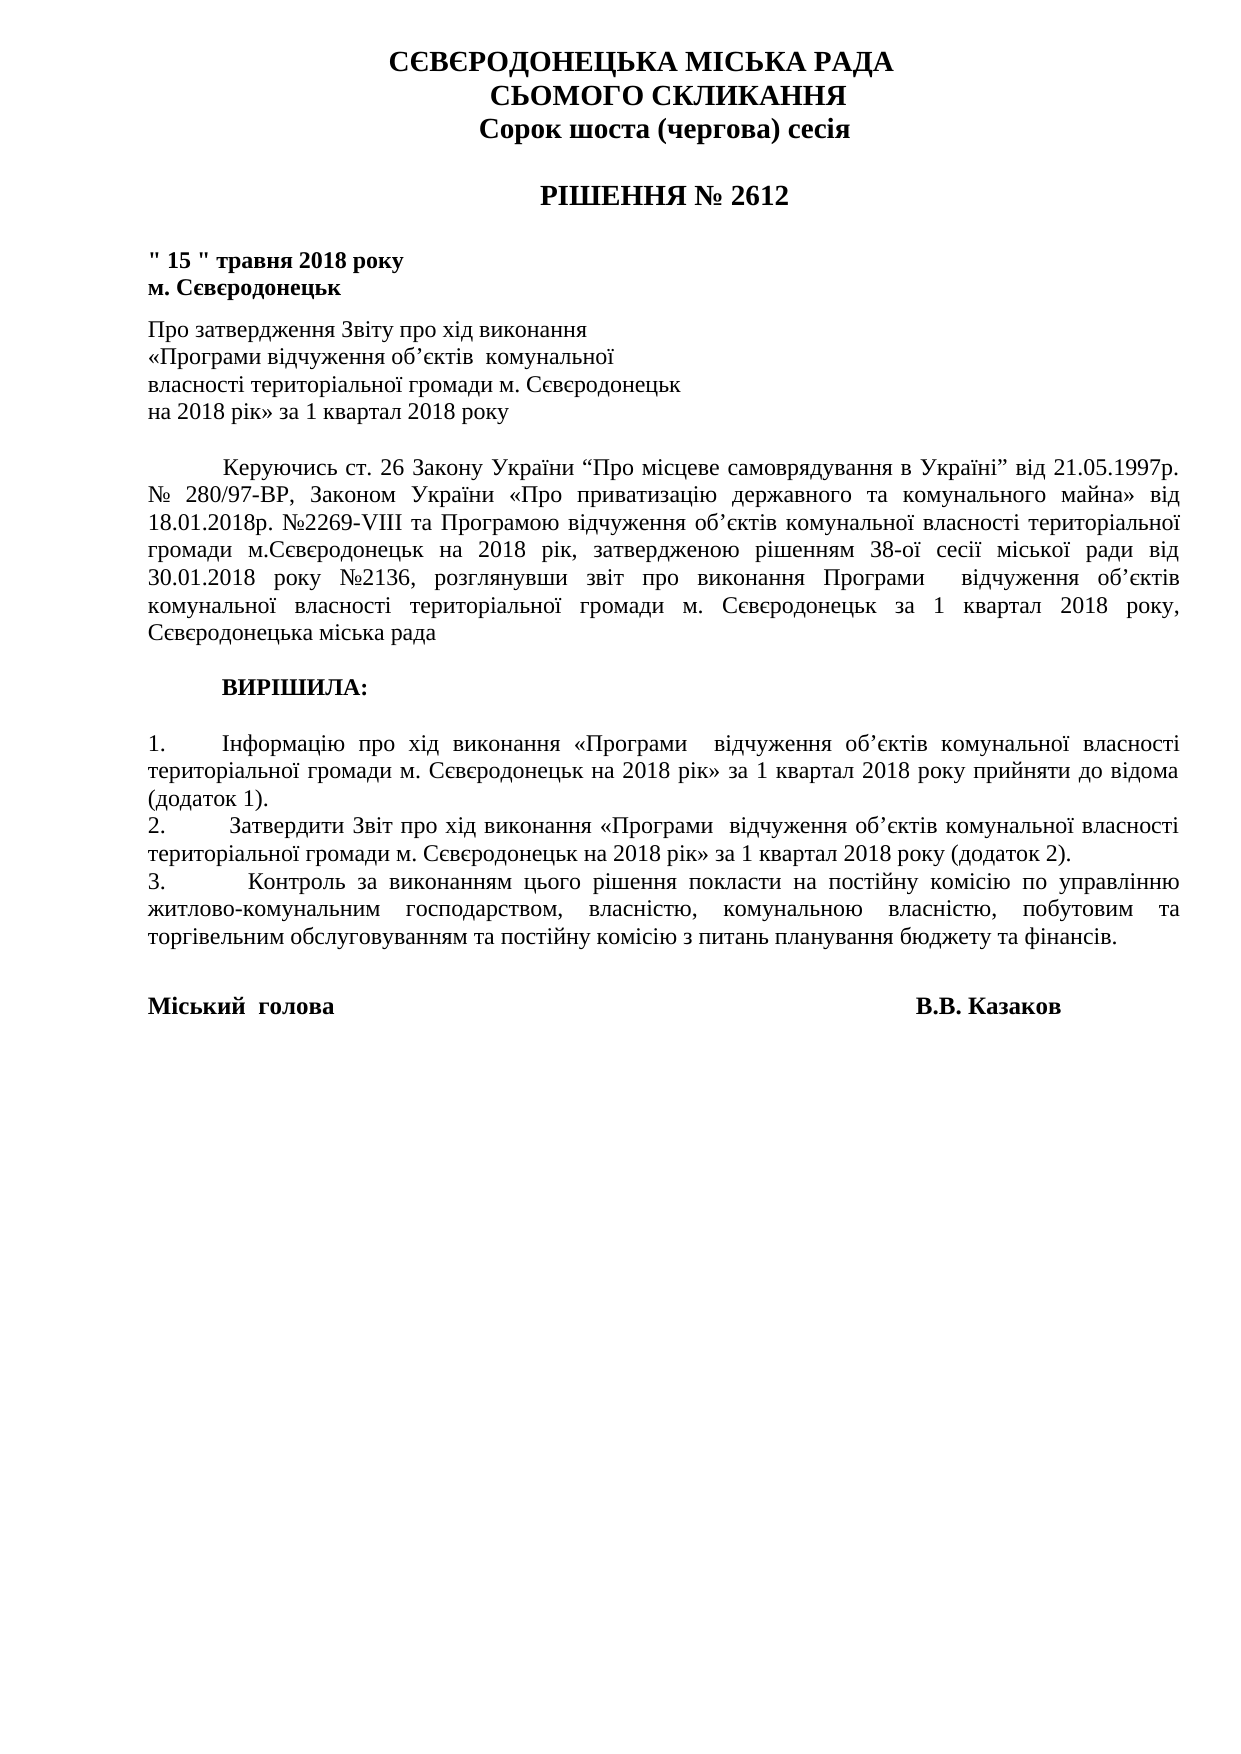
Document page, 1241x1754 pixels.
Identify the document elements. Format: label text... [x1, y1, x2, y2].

text м. Сєвєродонецьк [148, 273, 1181, 301]
text 2. Затвердити Звіт про хід виконання «Програми відчуження об’єктів комунальної власності територіальної громади м. Сєвєродонецьк на 2018 рік» за 1 квартал 2018 року (додаток 2). [148, 811, 1181, 867]
text Про затвердження Звіту про хід виконання [148, 314, 1181, 342]
text Керуючись ст. 26 Закону України “Про місцеве самоврядування в Україні” від 21.05.1997р. № 280/97-ВР, Законом України «Про приватизацію державного та комунального майна» від 18.01.2018р. №2269-VIII та Програмою відчуження об’єктів комунальної власності територіальної громади м.Сєвєродонецьк на 2018 рік, затвердженою рішенням 38-ої сесії міської ради від 30.01.2018 року №2136, розглянувши звіт про виконання Програми відчуження об’єктів комунальної власності територіальної громади м. Сєвєродонецьк за 1 квартал 2018 року, Сєвєродонецька мiська рада [148, 453, 1181, 646]
subtitle РIШЕННЯ № 2612 [148, 178, 1181, 212]
text «Програми відчуження об’єктів комунальної [148, 342, 1181, 370]
text власності територіальної громади м. Сєвєродонецьк [148, 370, 1181, 397]
text Сорок шоста (чергова) сесія [148, 111, 1181, 145]
text СЬОМОГО СКЛИКАННЯ [148, 78, 1181, 111]
text ВИРIШИЛА: [148, 673, 1181, 701]
text на 2018 рік» за 1 квартал 2018 року [148, 397, 1181, 425]
text СЄВЄРОДОНЕЦЬКА МIСЬКА РАДА [148, 44, 1181, 78]
text 3. Контроль за виконанням цього рішення покласти на постійну комісію по управлінню житлово-комунальним господарством, власністю, комунальною власністю, побутовим та торгівельним обслуговуванням та постійну комісію з питань планування бюджету та фінансів. [148, 867, 1181, 949]
list Інформацію про хід виконання «Програми відчуження об’єктів комунальної власності територіальної громади м. Сєвєродонецьк на 2018 рік» за 1 квартал 2018 року прийняти до відома (додаток 1). [148, 729, 1181, 811]
text " 15 " травня 2018 року [148, 246, 1181, 273]
text Мicький голова В.В. Казаков [148, 991, 1181, 1019]
